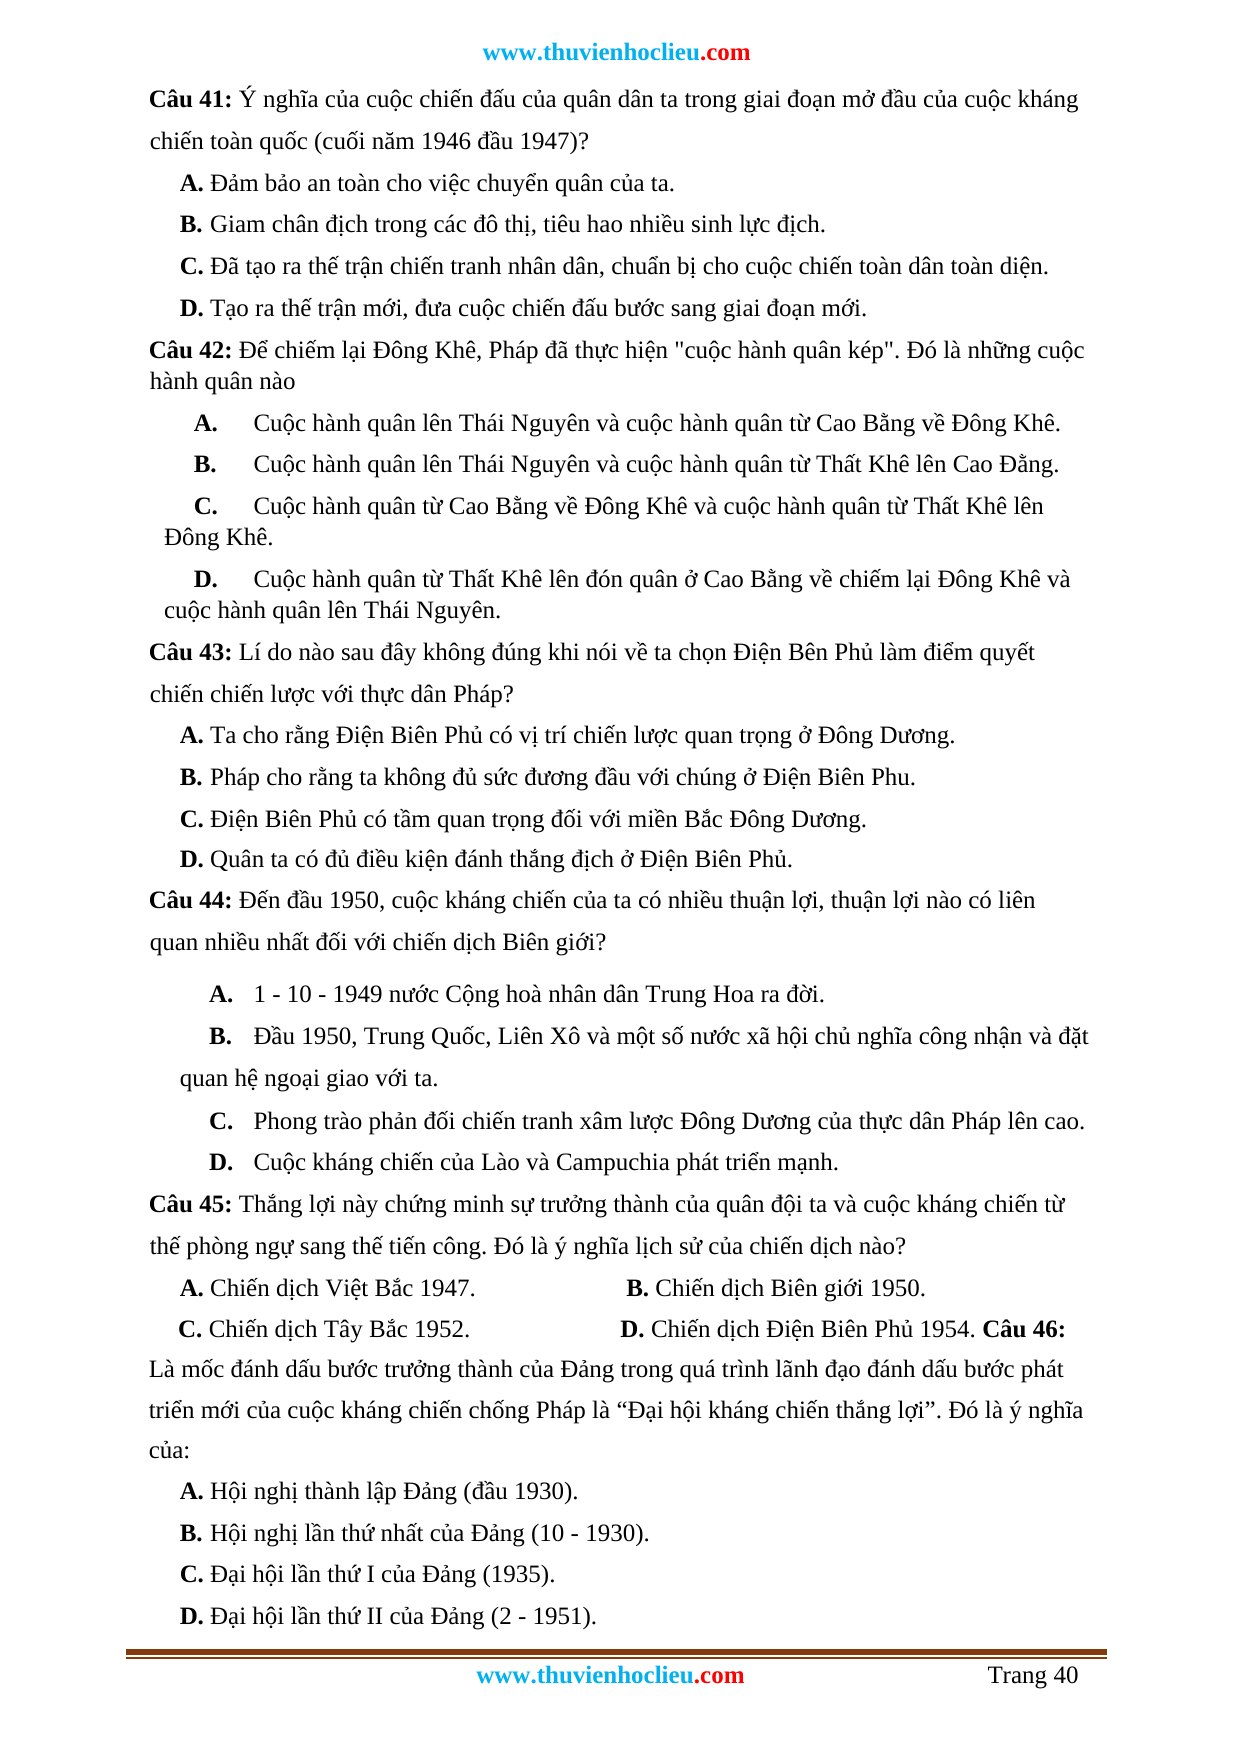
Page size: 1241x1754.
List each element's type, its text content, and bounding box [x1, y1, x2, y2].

text Câu 43: Lí do nào sau đây không đúng khi nói về ta chọn Điện Bên Phủ làm điểm quyết chiến chiến lược với thực dân Pháp? [148, 637, 1090, 707]
text Câu 45: Thắng lợi này chứng minh sự trưởng thành của quân đội ta và cuộc kháng chiến từ thế phòng ngự sang thế tiến công. Đó là ý nghĩa lịch sử của chiến dịch nào? [148, 1189, 1090, 1260]
list Ta cho rằng Điện Biên Phủ có vị trí chiến lược quan trọng ở Đông Dương. [179, 721, 1090, 749]
list Điện Biên Phủ có tầm quan trọng đối với miền Bắc Đông Dương. [179, 804, 1090, 833]
text Câu 44: Đến đầu 1950, cuộc kháng chiến của ta có nhiều thuận lợi, thuận lợi nào có liên quan nhiều nhất đối với chiến dịch Biên giới? [148, 886, 1090, 956]
list Cuộc hành quân từ Thất Khê lên đón quân ở Cao Bằng về chiếm lại Đông Khê và cuộc hành quân lên Thái Nguyên. [164, 564, 1090, 624]
list Giam chân địch trong các đô thị, tiêu hao nhiều sinh lực địch. [179, 209, 1090, 238]
list Cuộc kháng chiến của Lào và Campuchia phát triển mạnh. [179, 1147, 1090, 1176]
list Đại hội lần thứ II của Đảng (2 - 1951). [179, 1601, 1090, 1630]
list Đại hội lần thứ I của Đảng (1935). [179, 1559, 1090, 1588]
text Câu 41: Ý nghĩa của cuộc chiến đấu của quân dân ta trong giai đoạn mở đầu của cuộc kháng chiến toàn quốc (cuối năm 1946 đầu 1947)? [148, 84, 1090, 155]
text C. Chiến dịch Tây Bắc 1952. D. Chiến dịch Điện Biên Phủ 1954. Câu 46: Là mốc đánh dấu bước trưởng thành của Đảng trong quá trình lãnh đạo đánh dấu bước phát triển mới của cuộc kháng chiến chống Pháp là “Đại hội kháng chiến thắng lợi”. Đó là ý nghĩa của: [148, 1314, 1090, 1464]
list 1 - 10 - 1949 nước Cộng hoà nhân dân Trung Hoa ra đời. [179, 979, 1090, 1008]
list Cuộc hành quân từ Cao Bằng về Đông Khê và cuộc hành quân từ Thất Khê lên Đông Khê. [164, 491, 1090, 551]
list Chiến dịch Việt Bắc 1947. B. Chiến dịch Biên giới 1950. [179, 1273, 1090, 1301]
list Đảm bảo an toàn cho việc chuyển quân của ta. [179, 168, 1090, 196]
list Đã tạo ra thế trận chiến tranh nhân dân, chuẩn bị cho cuộc chiến toàn dân toàn diện. [179, 251, 1090, 280]
list Tạo ra thế trận mới, đưa cuộc chiến đấu bước sang giai đoạn mới. [179, 293, 1090, 322]
list Phong trào phản đối chiến tranh xâm lược Đông Dương của thực dân Pháp lên cao. [179, 1106, 1090, 1134]
list Cuộc hành quân lên Thái Nguyên và cuộc hành quân từ Cao Bằng về Đông Khê. [164, 408, 1090, 436]
text Câu 42: Để chiếm lại Đông Khê, Pháp đã thực hiện "cuộc hành quân kép". Đó là những cuộc hành quân nào [148, 335, 1090, 394]
list Hội nghị lần thứ nhất của Đảng (10 - 1930). [179, 1518, 1090, 1546]
list Cuộc hành quân lên Thái Nguyên và cuộc hành quân từ Thất Khê lên Cao Đằng. [164, 449, 1090, 478]
list Pháp cho rằng ta không đủ sức đương đầu với chúng ở Điện Biên Phu. [179, 762, 1090, 791]
list Đầu 1950, Trung Quốc, Liên Xô và một số nước xã hội chủ nghĩa công nhận và đặt quan hệ ngoại giao với ta. [179, 1021, 1090, 1092]
list Hội nghị thành lập Đảng (đầu 1930). [179, 1476, 1090, 1505]
list Quân ta có đủ điều kiện đánh thắng địch ở Điện Biên Phủ. [179, 844, 1090, 872]
